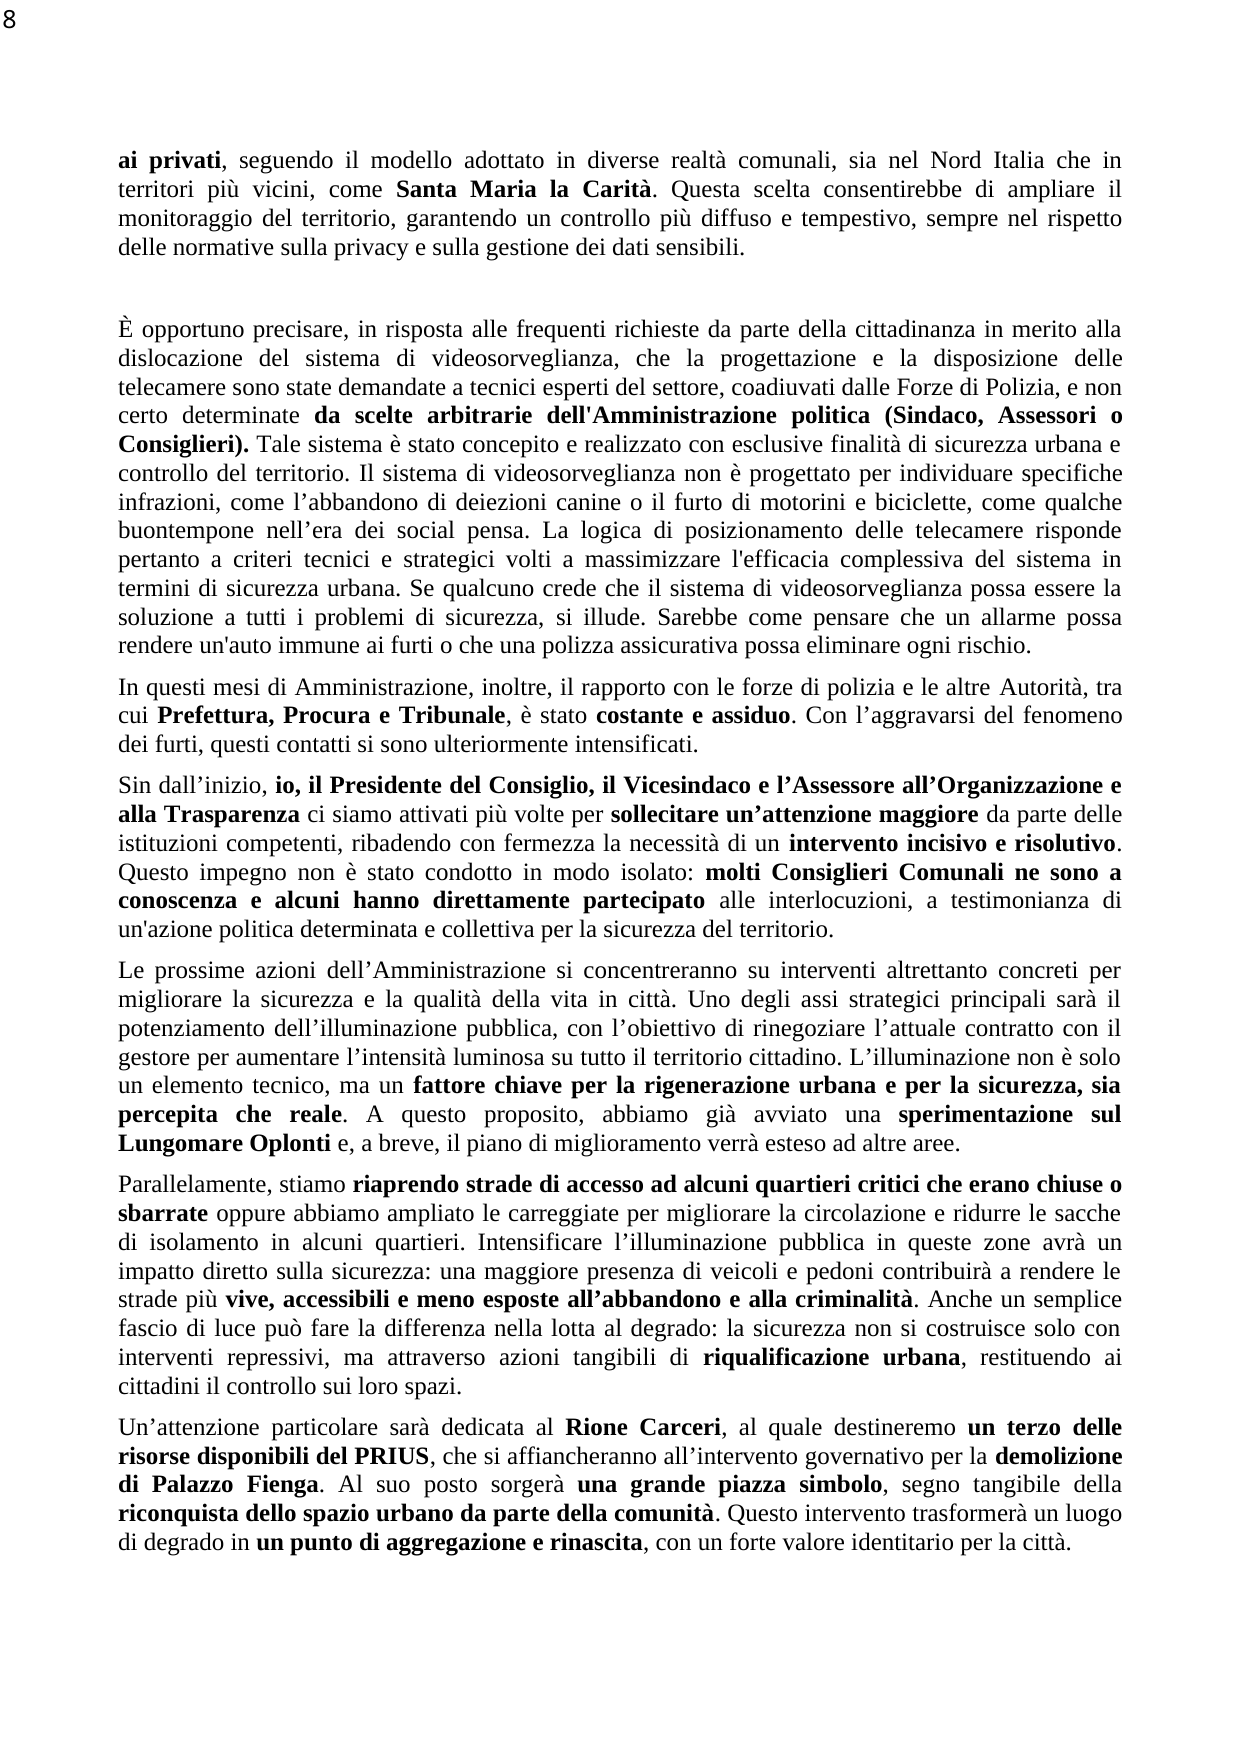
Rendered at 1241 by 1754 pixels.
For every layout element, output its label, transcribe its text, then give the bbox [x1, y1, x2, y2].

text In questi mesi di Amministrazione, inoltre, il rapporto con le forze di polizia e le altre Autorità, tra cui Prefettura, Procura e Tribunale, è stato costante e assiduo. Con l’aggravarsi del fenomeno dei furti, questi contatti si sono ulteriormente intensificati. [118, 672, 1122, 758]
text Un’attenzione particolare sarà dedicata al Rione Carceri, al quale destineremo un terzo delle risorse disponibili del PRIUS, che si affiancheranno all’intervento governativo per la demolizione di Palazzo Fienga. Al suo posto sorgerà una grande piazza simbolo, segno tangibile della riconquista dello spazio urbano da parte della comunità. Questo intervento trasformerà un luogo di degrado in un punto di aggregazione e rinascita, con un forte valore identitario per la città. [118, 1412, 1122, 1556]
text È opportuno precisare, in risposta alle frequenti richieste da parte della cittadinanza in merito alla dislocazione del sistema di videosorveglianza, che la progettazione e la disposizione delle telecamere sono state demandate a tecnici esperti del settore, coadiuvati dalle Forze di Polizia, e non certo determinate da scelte arbitrarie dell'Amministrazione politica (Sindaco, Assessori o Consiglieri). Tale sistema è stato concepito e realizzato con esclusive finalità di sicurezza urbana e controllo del territorio. Il sistema di videosorveglianza non è progettato per individuare specifiche infrazioni, come l’abbandono di deiezioni canine o il furto di motorini e biciclette, come qualche buontempone nell’era dei social pensa. La logica di posizionamento delle telecamere risponde pertanto a criteri tecnici e strategici volti a massimizzare l'efficacia complessiva del sistema in termini di sicurezza urbana. Se qualcuno crede che il sistema di videosorveglianza possa essere la soluzione a tutti i problemi di sicurezza, si illude. Sarebbe come pensare che un allarme possa rendere un'auto immune ai furti o che una polizza assicurativa possa eliminare ogni rischio. [118, 314, 1123, 659]
text ai privati, seguendo il modello adottato in diverse realtà comunali, sia nel Nord Italia che in territori più vicini, come Santa Maria la Carità. Questa scelta consentirebbe di ampliare il monitoraggio del territorio, garantendo un controllo più diffuso e tempestivo, sempre nel rispetto delle normative sulla privacy e sulla gestione dei dati sensibili. [118, 145, 1122, 260]
text Sin dall’inizio, io, il Presidente del Consiglio, il Vicesindaco e l’Assessore all’Organizzazione e alla Trasparenza ci siamo attivati più volte per sollecitare un’attenzione maggiore da parte delle istituzioni competenti, ribadendo con fermezza la necessità di un intervento incisivo e risolutivo. Questo impegno non è stato condotto in modo isolato: molti Consiglieri Comunali ne sono a conoscenza e alcuni hanno direttamente partecipato alle interlocuzioni, a testimonianza di un'azione politica determinata e collettiva per la sicurezza del territorio. [118, 771, 1122, 943]
text Le prossime azioni dell’Amministrazione si concentreranno su interventi altrettanto concreti per migliorare la sicurezza e la qualità della vita in città. Uno degli assi strategici principali sarà il potenziamento dell’illuminazione pubblica, con l’obiettivo di rinegoziare l’attuale contratto con il gestore per aumentare l’intensità luminosa su tutto il territorio cittadino. L’illuminazione non è solo un elemento tecnico, ma un fattore chiave per la rigenerazione urbana e per la sicurezza, sia percepita che reale. A questo proposito, abbiamo già avviato una sperimentazione sul Lungomare Oplonti e, a breve, il piano di miglioramento verrà esteso ad altre aree. [118, 956, 1122, 1157]
text Parallelamente, stiamo riaprendo strade di accesso ad alcuni quartieri critici che erano chiuse o sbarrate oppure abbiamo ampliato le carreggiate per migliorare la circolazione e ridurre le sacche di isolamento in alcuni quartieri. Intensificare l’illuminazione pubblica in queste zone avrà un impatto diretto sulla sicurezza: una maggiore presenza di veicoli e pedoni contribuirà a rendere le strade più vive, accessibili e meno esposte all’abbandono e alla criminalità. Anche un semplice fascio di luce può fare la differenza nella lotta al degrado: la sicurezza non si costruisce solo con interventi repressivi, ma attraverso azioni tangibili di riqualificazione urbana, restituendo ai cittadini il controllo sui loro spazi. [118, 1169, 1122, 1399]
